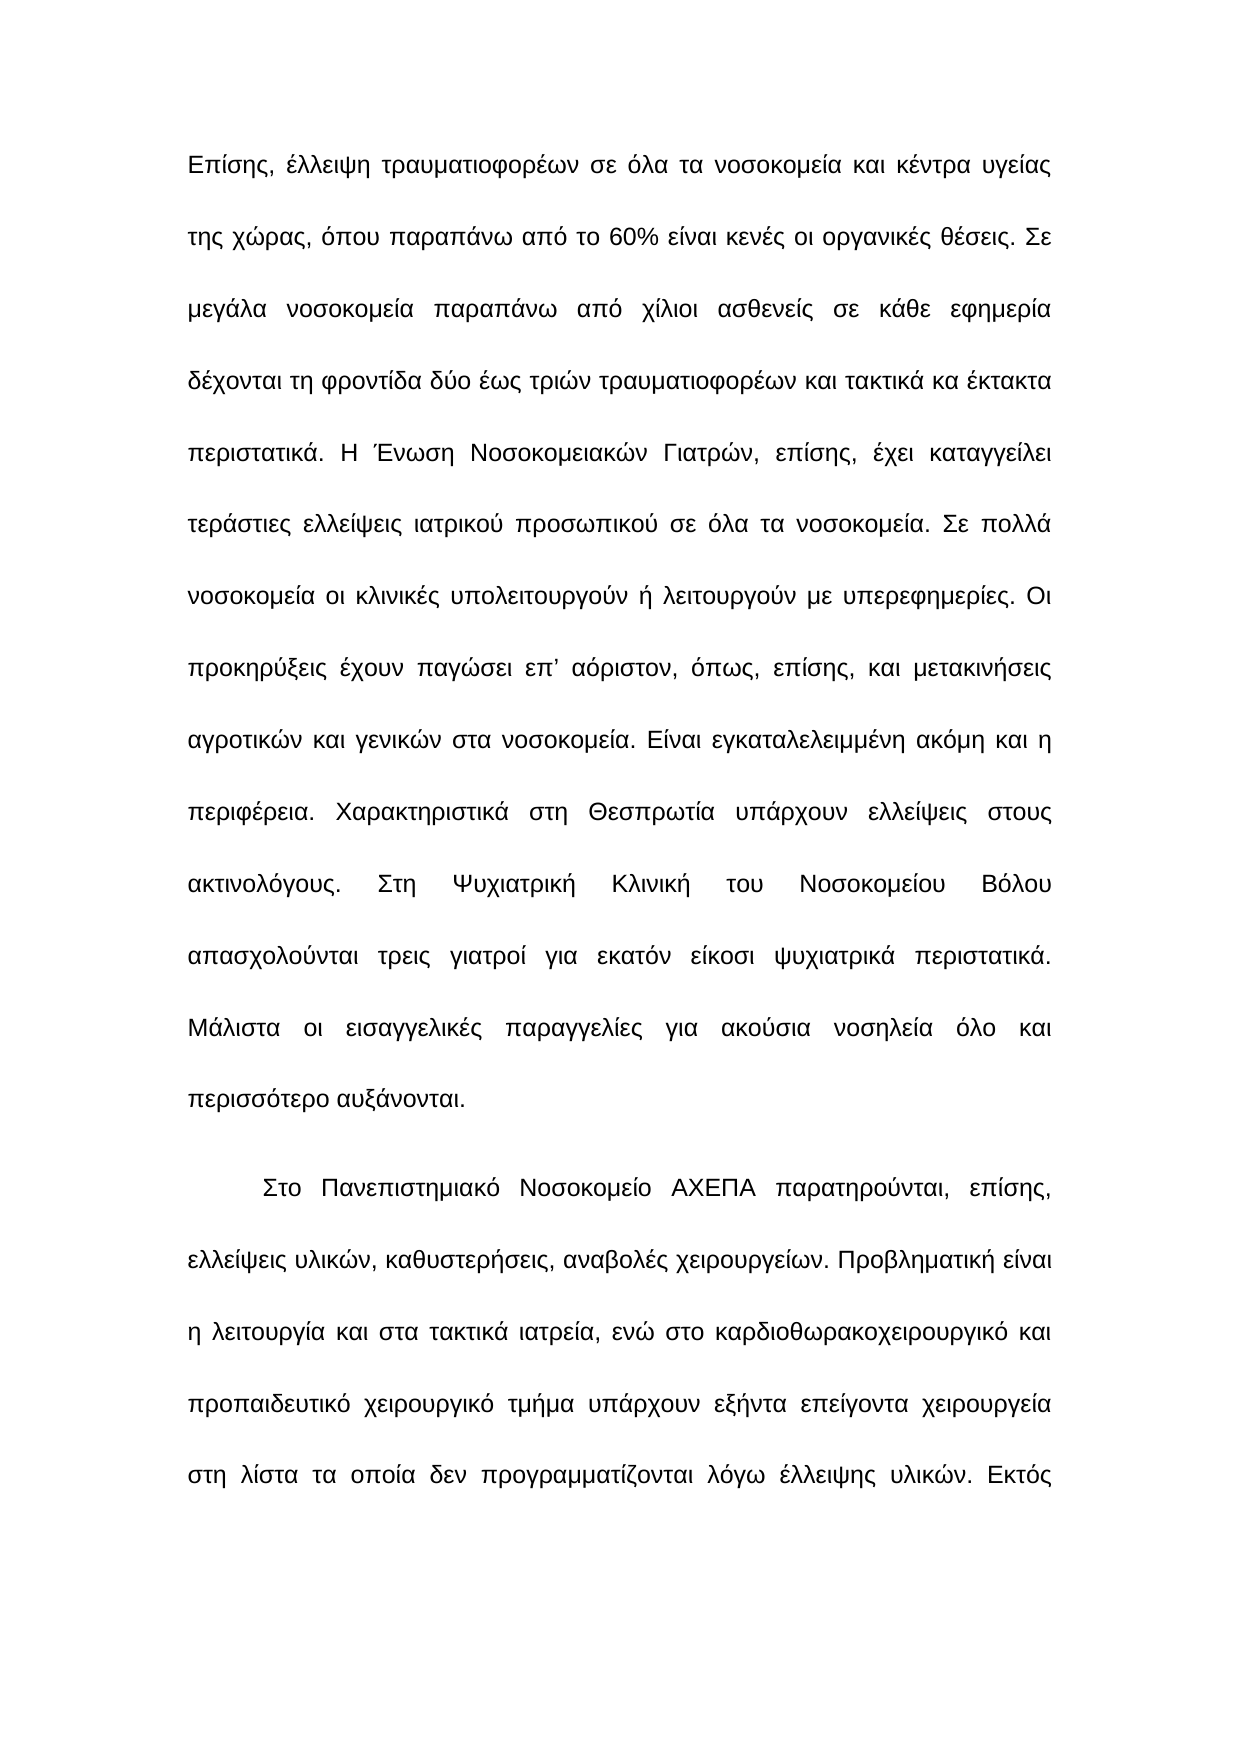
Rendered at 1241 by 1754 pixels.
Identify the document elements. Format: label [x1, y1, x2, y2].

text [187, 150, 1053, 1113]
text [187, 1173, 1053, 1489]
